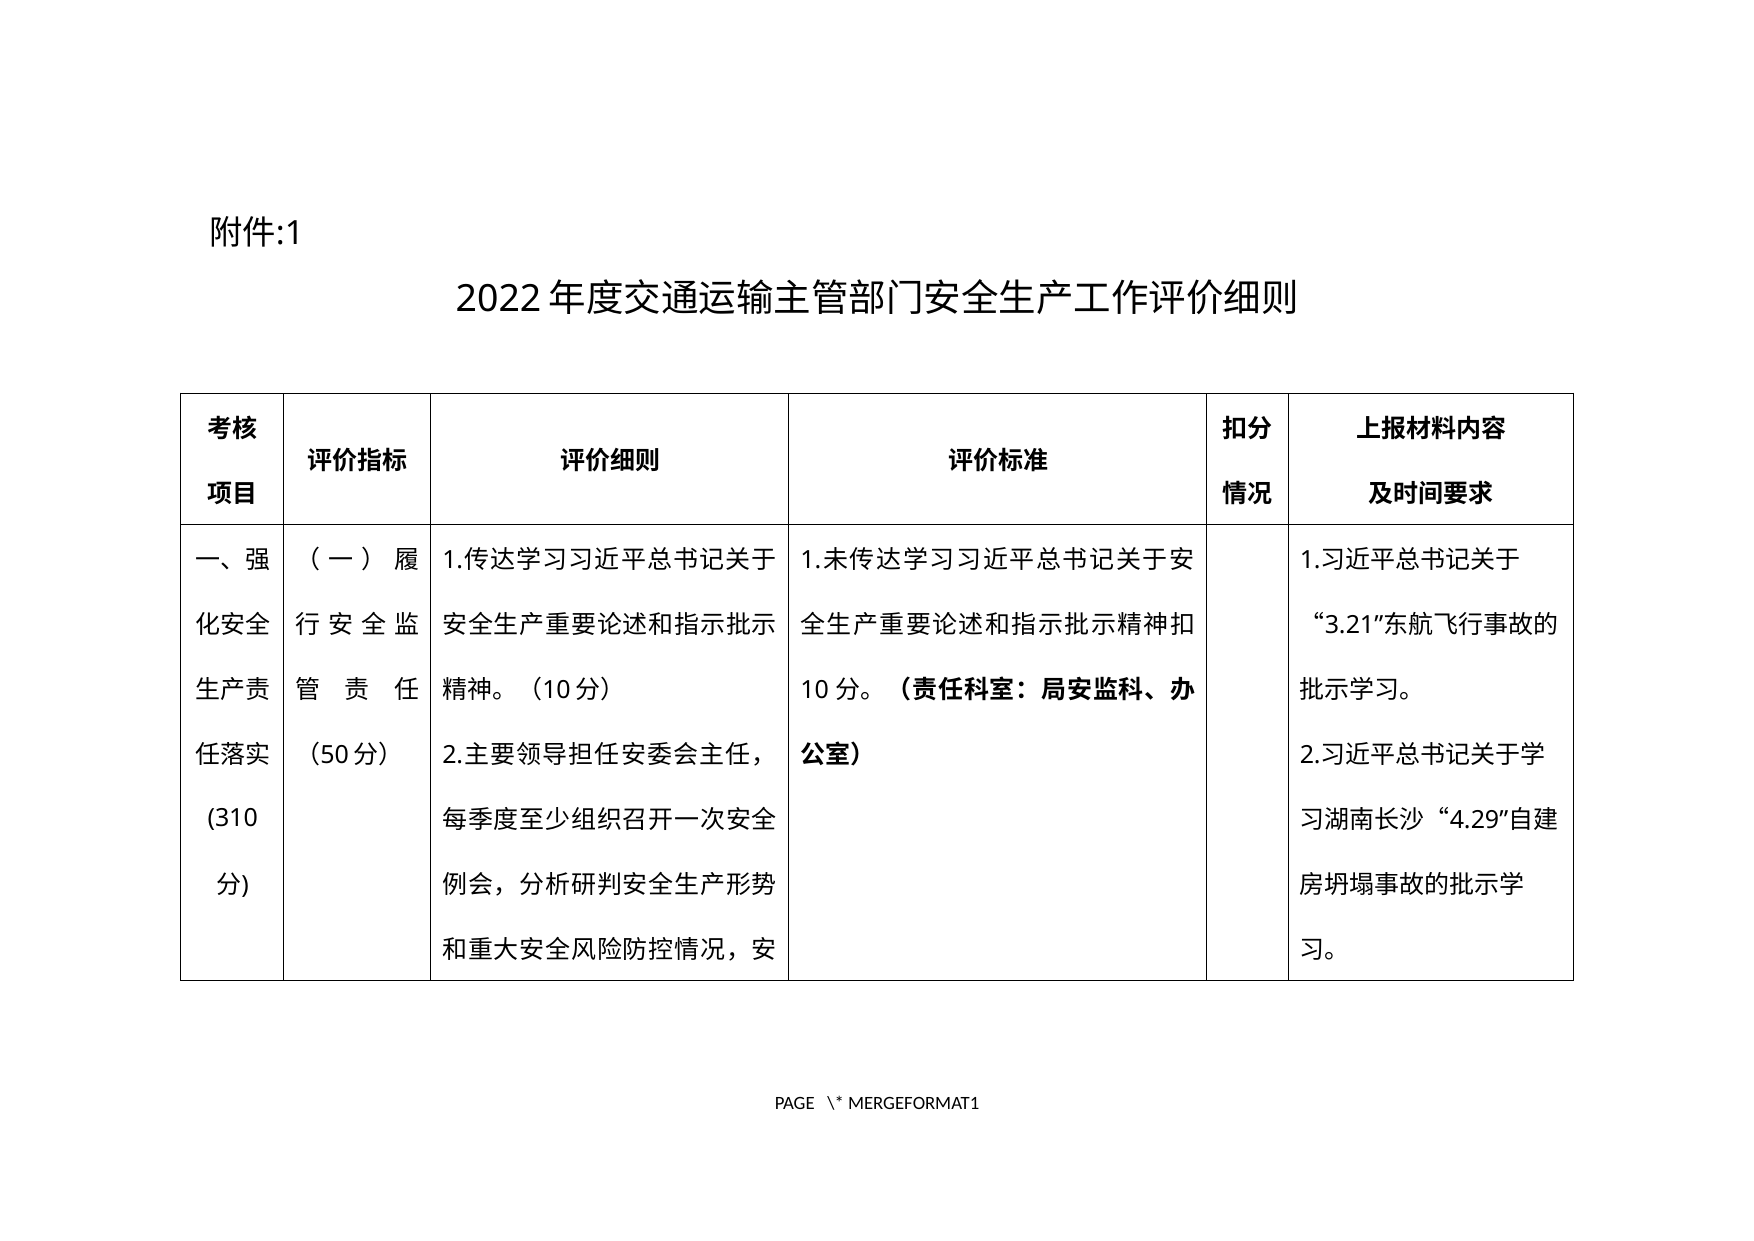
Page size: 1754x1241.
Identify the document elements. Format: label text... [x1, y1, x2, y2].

text 2022年度交通运输主管部门安全生产工作评价细则 [150, 263, 1604, 328]
table_header 评价细则 [431, 394, 788, 524]
table_cell 一、强化安全生产责任落实(310分) [181, 525, 283, 980]
text 附件:1 [150, 198, 1604, 263]
table_header 扣分情况 [1207, 394, 1288, 524]
table_header 评价标准 [789, 394, 1206, 524]
table_cell （一）履行安全监管责任（50分） [284, 525, 430, 980]
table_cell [789, 525, 1206, 980]
table_cell [1207, 525, 1288, 980]
table_header 考核 项目 [181, 394, 283, 524]
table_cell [1289, 525, 1573, 980]
table_header 上报材料内容 及时间要求 [1289, 394, 1573, 524]
table_header 评价指标 [284, 394, 430, 524]
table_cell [431, 525, 788, 980]
